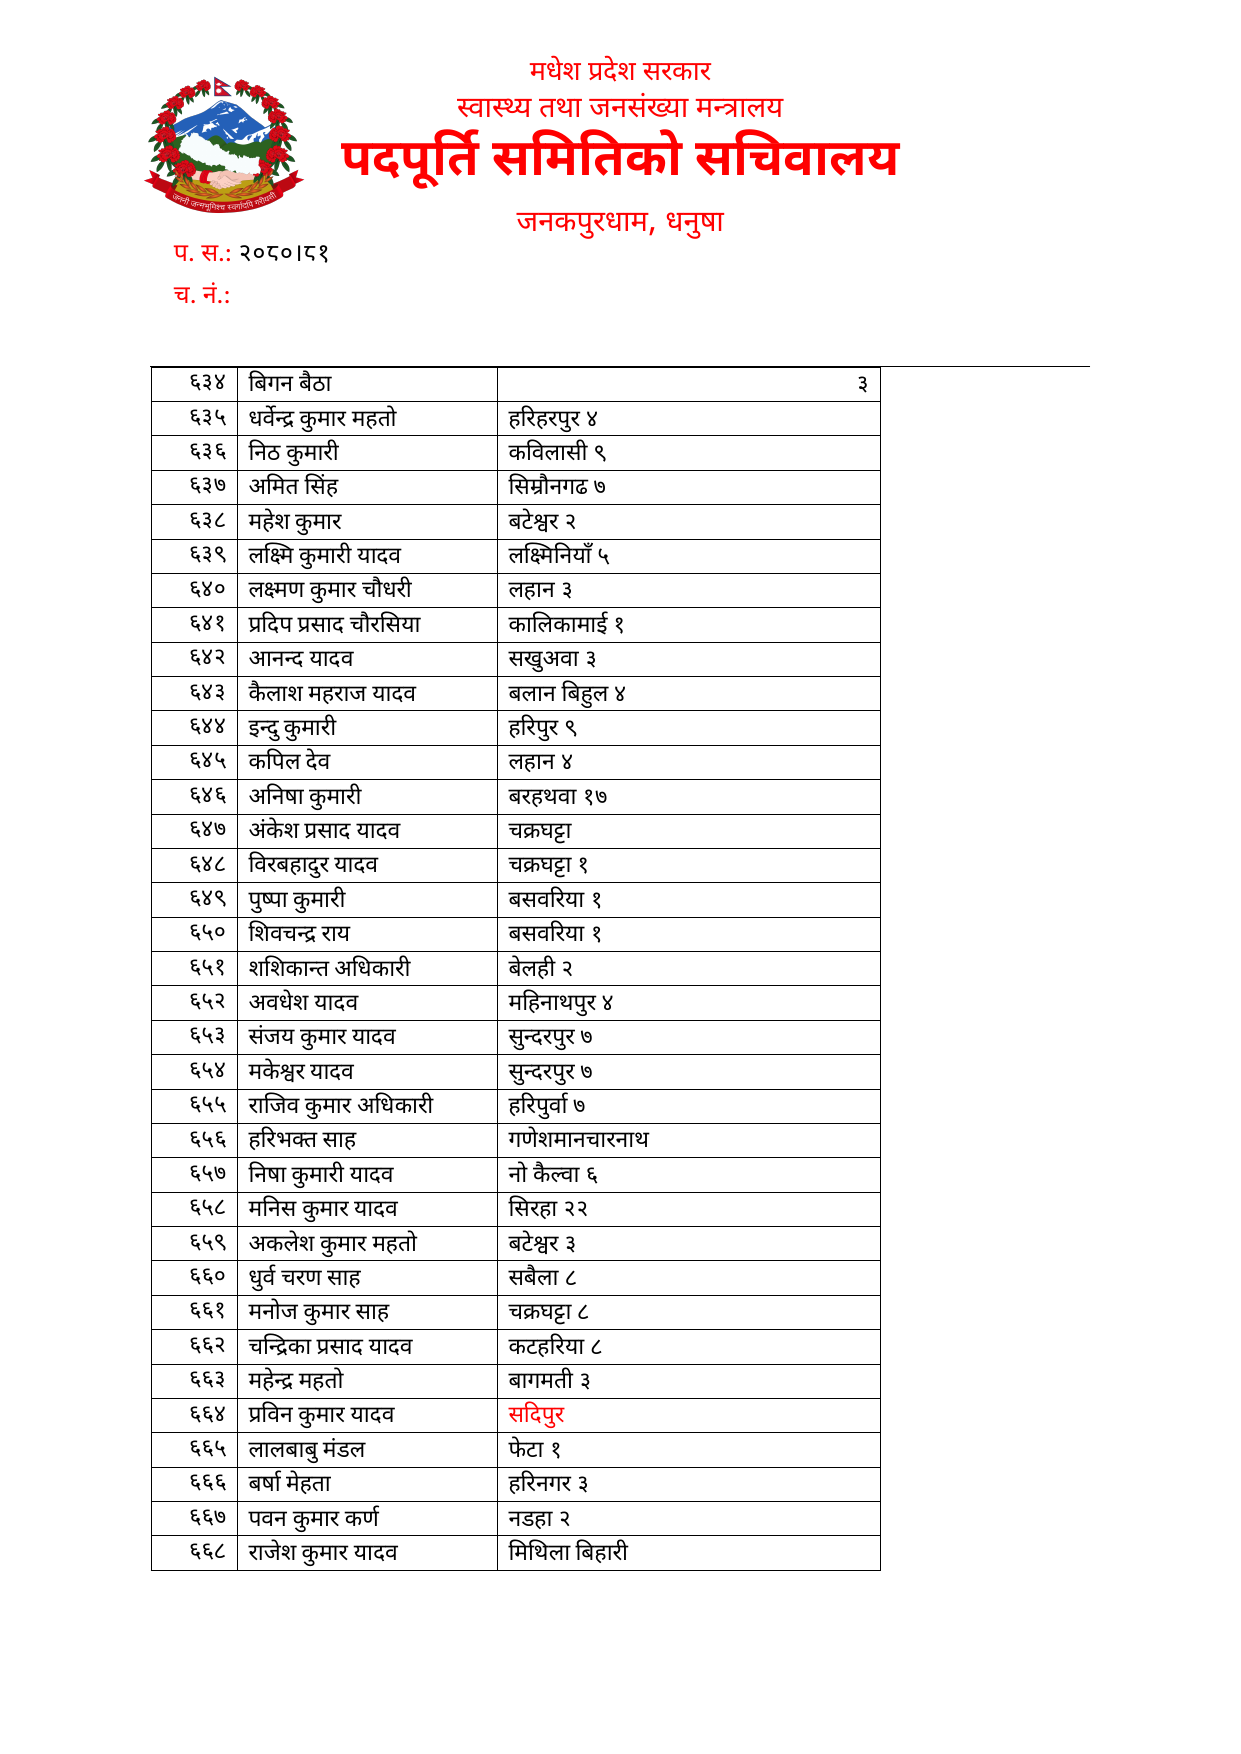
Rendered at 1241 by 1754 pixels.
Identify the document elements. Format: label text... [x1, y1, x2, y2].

table_cell बसवरिया १ [498, 918, 880, 951]
table_cell सुन्दरपुर ७ [498, 1021, 880, 1054]
table_cell ६५९ [152, 1227, 237, 1260]
table_cell बसवरिया १ [498, 883, 880, 917]
table_cell ६४० [152, 574, 237, 607]
table_cell ६६५ [152, 1433, 237, 1467]
table_cell ६५७ [152, 1158, 237, 1192]
table_cell बटेश्वर ३ [498, 1227, 880, 1260]
table_cell ६५२ [152, 986, 237, 1020]
table_cell ६४८ [152, 849, 237, 882]
table_cell मनोज कुमार साह [238, 1296, 497, 1329]
table_cell राजेश कुमार यादव [238, 1536, 497, 1570]
table_cell अकलेश कुमार महतो [238, 1227, 497, 1260]
table_cell बर्षा मेहता [238, 1468, 497, 1501]
table_cell लक्ष्मण कुमार चौधरी [238, 574, 497, 607]
table_cell सिरहा २२ [498, 1193, 880, 1226]
table_cell ६६७ [152, 1502, 237, 1535]
table_cell अनिषा कुमारी [238, 780, 497, 813]
table_cell लक्ष्मिनियाँ ५ [498, 540, 880, 573]
table_cell ६४७ [152, 815, 237, 848]
table_cell ६४२ [152, 643, 237, 676]
table_cell ६५६ [152, 1124, 237, 1157]
table_cell बिगन बैठा [238, 368, 497, 401]
table_cell चक्रघट्टा १ [498, 849, 880, 882]
table_cell ६६४ [152, 1399, 237, 1432]
table_cell बटेश्वर २ [498, 505, 880, 538]
table_cell सिम्रौनगढ ७ [498, 471, 880, 504]
table_cell पवन कुमार कर्ण [238, 1502, 497, 1535]
table_cell महिनाथपुर ४ [498, 986, 880, 1020]
table_cell प्रदिप प्रसाद चौरसिया [238, 608, 497, 642]
table_cell कालिकामाई १ [498, 608, 880, 642]
table_cell ६६८ [152, 1536, 237, 1570]
table_cell सखुअवा ३ [498, 643, 880, 676]
table_cell निठ कुमारी [238, 436, 497, 470]
table_cell कविलासी ९ [498, 436, 880, 470]
table_cell हरिहरपुर ४ [498, 402, 880, 435]
table_cell शशिकान्त अधिकारी [238, 952, 497, 985]
table_cell महेश कुमार [238, 505, 497, 538]
table_cell इन्दु कुमारी [238, 711, 497, 745]
table_cell धर्वेन्द्र कुमार महतो [238, 402, 497, 435]
table_cell लहान ४ [498, 746, 880, 779]
table_cell हरिभक्त साह [238, 1124, 497, 1157]
table_cell हरिपुर ९ [498, 711, 880, 745]
table_cell राजिव कुमार अधिकारी [238, 1090, 497, 1123]
table_cell ६६२ [152, 1330, 237, 1363]
picture [141, 75, 307, 215]
table_cell ६३६ [152, 436, 237, 470]
table_cell ६४४ [152, 711, 237, 745]
table_cell धुर्व चरण साह [238, 1261, 497, 1295]
table_cell चक्रघट्टा [498, 815, 880, 848]
table_cell आनन्द यादव [238, 643, 497, 676]
table_cell नो कैल्वा ६ [498, 1158, 880, 1192]
table_cell हरिनगर ३ [498, 1468, 880, 1501]
table_cell अमित सिंह [238, 471, 497, 504]
table_cell ६३५ [152, 402, 237, 435]
table_cell ६६३ [152, 1365, 237, 1398]
table_cell फेटा १ [498, 1433, 880, 1467]
table_cell लक्ष्मि कुमारी यादव [238, 540, 497, 573]
table_cell निषा कुमारी यादव [238, 1158, 497, 1192]
table_cell कैलाश महराज यादव [238, 677, 497, 710]
table_cell ६५८ [152, 1193, 237, 1226]
table_cell शिवचन्द्र राय [238, 918, 497, 951]
table_cell ६५५ [152, 1090, 237, 1123]
table_cell संजय कुमार यादव [238, 1021, 497, 1054]
table_cell पुष्पा कुमारी [238, 883, 497, 917]
table_cell लहान ३ [498, 574, 880, 607]
table_cell ६३८ [152, 505, 237, 538]
table_cell बलान बिहुल ४ [498, 677, 880, 710]
table_cell चक्रघट्टा ८ [498, 1296, 880, 1329]
table_cell गणेशमानचारनाथ [498, 1124, 880, 1157]
table_cell लालबाबु मंडल [238, 1433, 497, 1467]
table_cell ६६१ [152, 1296, 237, 1329]
table_cell कटहरिया ८ [498, 1330, 880, 1363]
table_cell बागमती ३ [498, 1365, 880, 1398]
table_cell विरबहादुर यादव [238, 849, 497, 882]
table_cell ६३९ [152, 540, 237, 573]
table_cell ६४९ [152, 883, 237, 917]
table_cell ६६० [152, 1261, 237, 1295]
table_cell ३ [498, 368, 880, 401]
table_cell चन्द्रिका प्रसाद यादव [238, 1330, 497, 1363]
table_cell ६४६ [152, 780, 237, 813]
table_cell अंकेश प्रसाद यादव [238, 815, 497, 848]
table_cell ६४५ [152, 746, 237, 779]
table_cell ६५४ [152, 1055, 237, 1088]
table_cell ६५१ [152, 952, 237, 985]
table_cell मनिस कुमार यादव [238, 1193, 497, 1226]
table_cell सदिपुर [498, 1399, 880, 1432]
table_cell बेलही २ [498, 952, 880, 985]
table_cell ६६६ [152, 1468, 237, 1501]
table_cell ६५० [152, 918, 237, 951]
table_cell नडहा २ [498, 1502, 880, 1535]
table_cell मकेश्वर यादव [238, 1055, 497, 1088]
table_cell ६५३ [152, 1021, 237, 1054]
table_cell हरिपुर्वा ७ [498, 1090, 880, 1123]
table_cell कपिल देव [238, 746, 497, 779]
table_cell ६४१ [152, 608, 237, 642]
table_cell सबैला ८ [498, 1261, 880, 1295]
table_cell महेन्द्र महतो [238, 1365, 497, 1398]
table_cell ६४३ [152, 677, 237, 710]
table_cell अवधेश यादव [238, 986, 497, 1020]
table_cell प्रविन कुमार यादव [238, 1399, 497, 1432]
table_cell मिथिला बिहारी [498, 1536, 880, 1570]
table_cell बरहथवा १७ [498, 780, 880, 813]
table_cell सुन्दरपुर ७ [498, 1055, 880, 1088]
table_cell ६३७ [152, 471, 237, 504]
table_cell ६३४ [152, 368, 237, 401]
